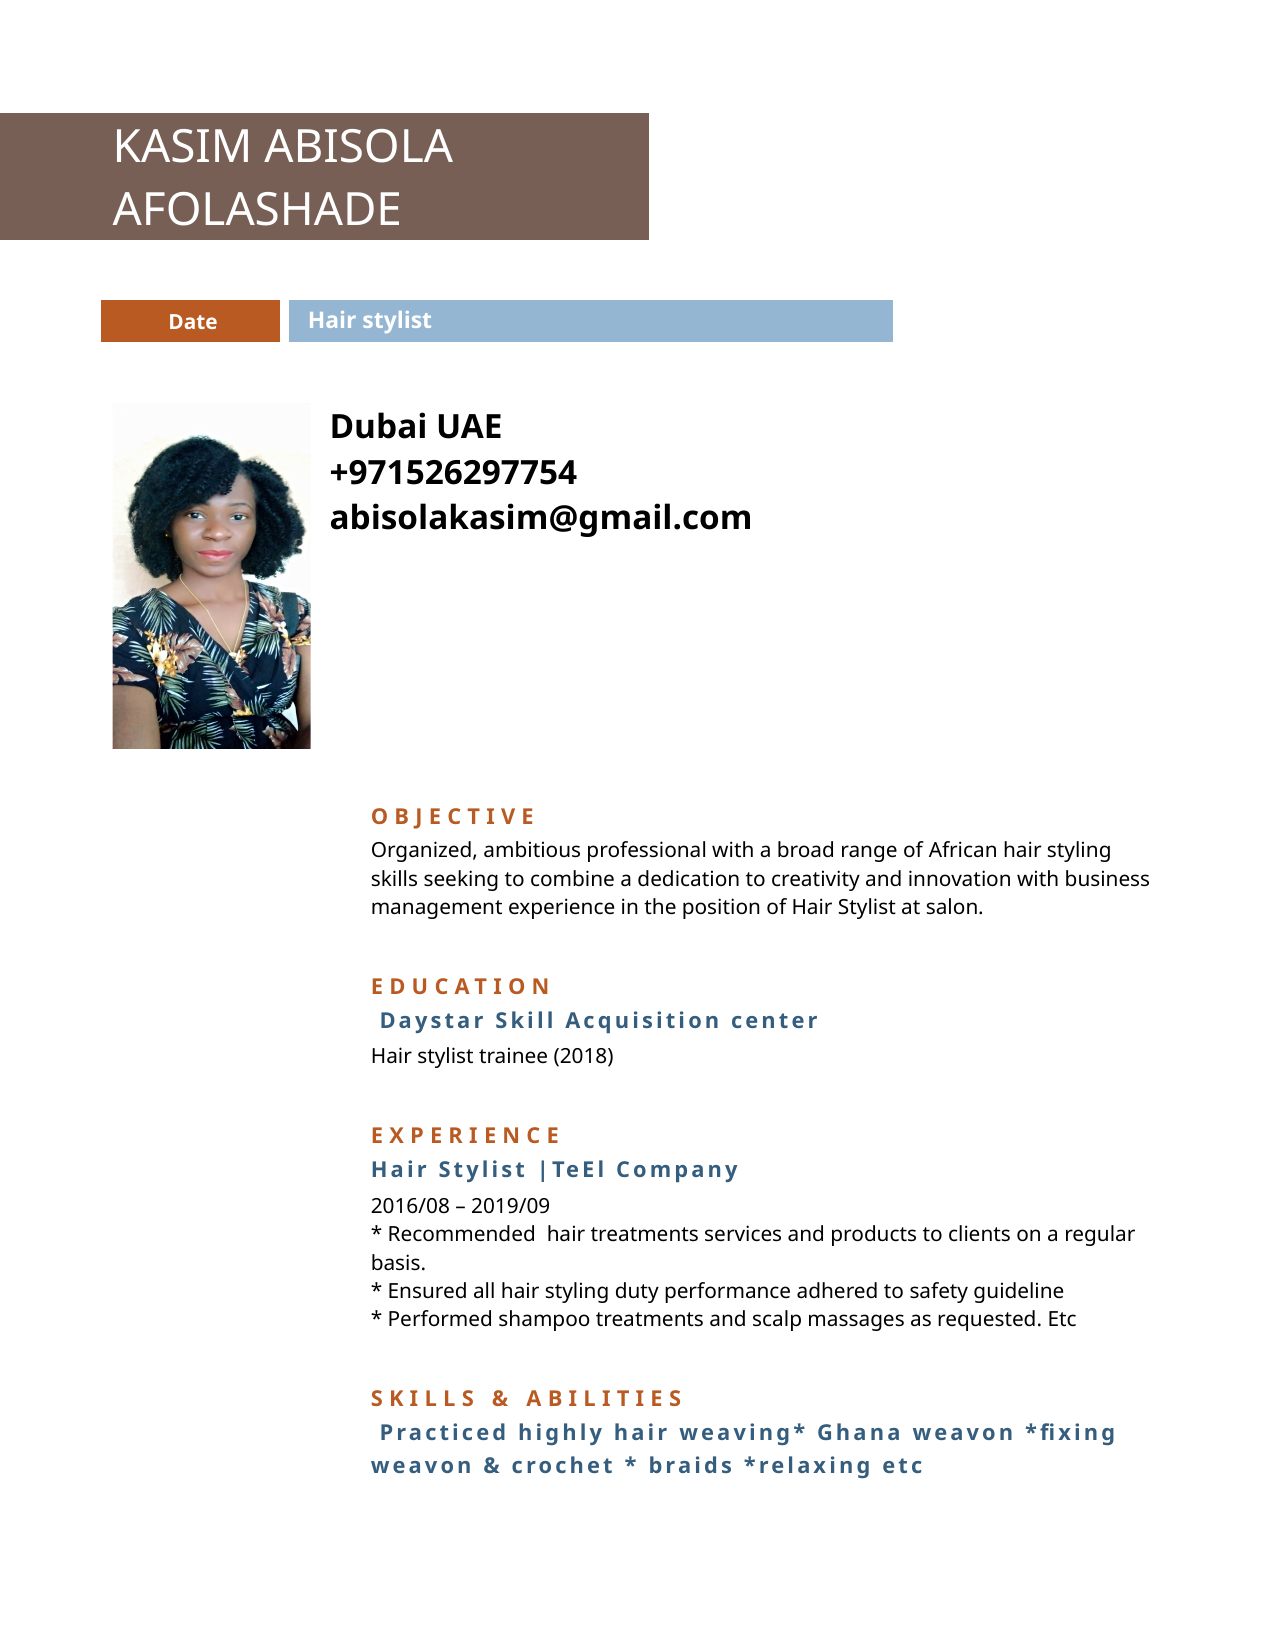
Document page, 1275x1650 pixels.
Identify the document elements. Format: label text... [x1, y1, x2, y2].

text 2016/08 – 2019/09 [371, 1191, 1162, 1219]
subtitle Hair Stylist |TeEl Company [371, 1154, 1162, 1184]
text * Ensured all hair styling duty performance adhered to safety guideline [371, 1276, 1162, 1304]
subtitle Objective [371, 801, 1162, 831]
subtitle Practiced highly hair weaving* Ghana weavon *fixing weavon & crochet * braids *relaxing etc [371, 1417, 1162, 1479]
table_header Date [101, 300, 280, 342]
picture [112, 403, 311, 749]
subtitle Education [371, 971, 1162, 1000]
text * Performed shampoo treatments and scalp massages as requested. Etc [371, 1304, 1162, 1333]
text * Recommended hair treatments services and products to clients on a regular basis. [371, 1219, 1162, 1276]
table_header Dubai UAE +971526297754 abisolakasim@gmail.com [317, 397, 893, 751]
table_header Hair stylist [289, 300, 893, 342]
table_header KASIM ABISOLA AFOLASHADE [0, 113, 649, 240]
subtitle experience [371, 1120, 1162, 1150]
text Organized, ambitious professional with a broad range of African hair styling skills seeking to combine a dedication to creativity and innovation with business management experience in the position of Hair Stylist at salon. [371, 835, 1162, 921]
subtitle Skills & Abilities [371, 1383, 1162, 1413]
subtitle Daystar Skill Acquisition center [371, 1004, 1162, 1034]
text Hair stylist trainee (2018) [371, 1041, 1162, 1070]
table_header [101, 397, 317, 751]
